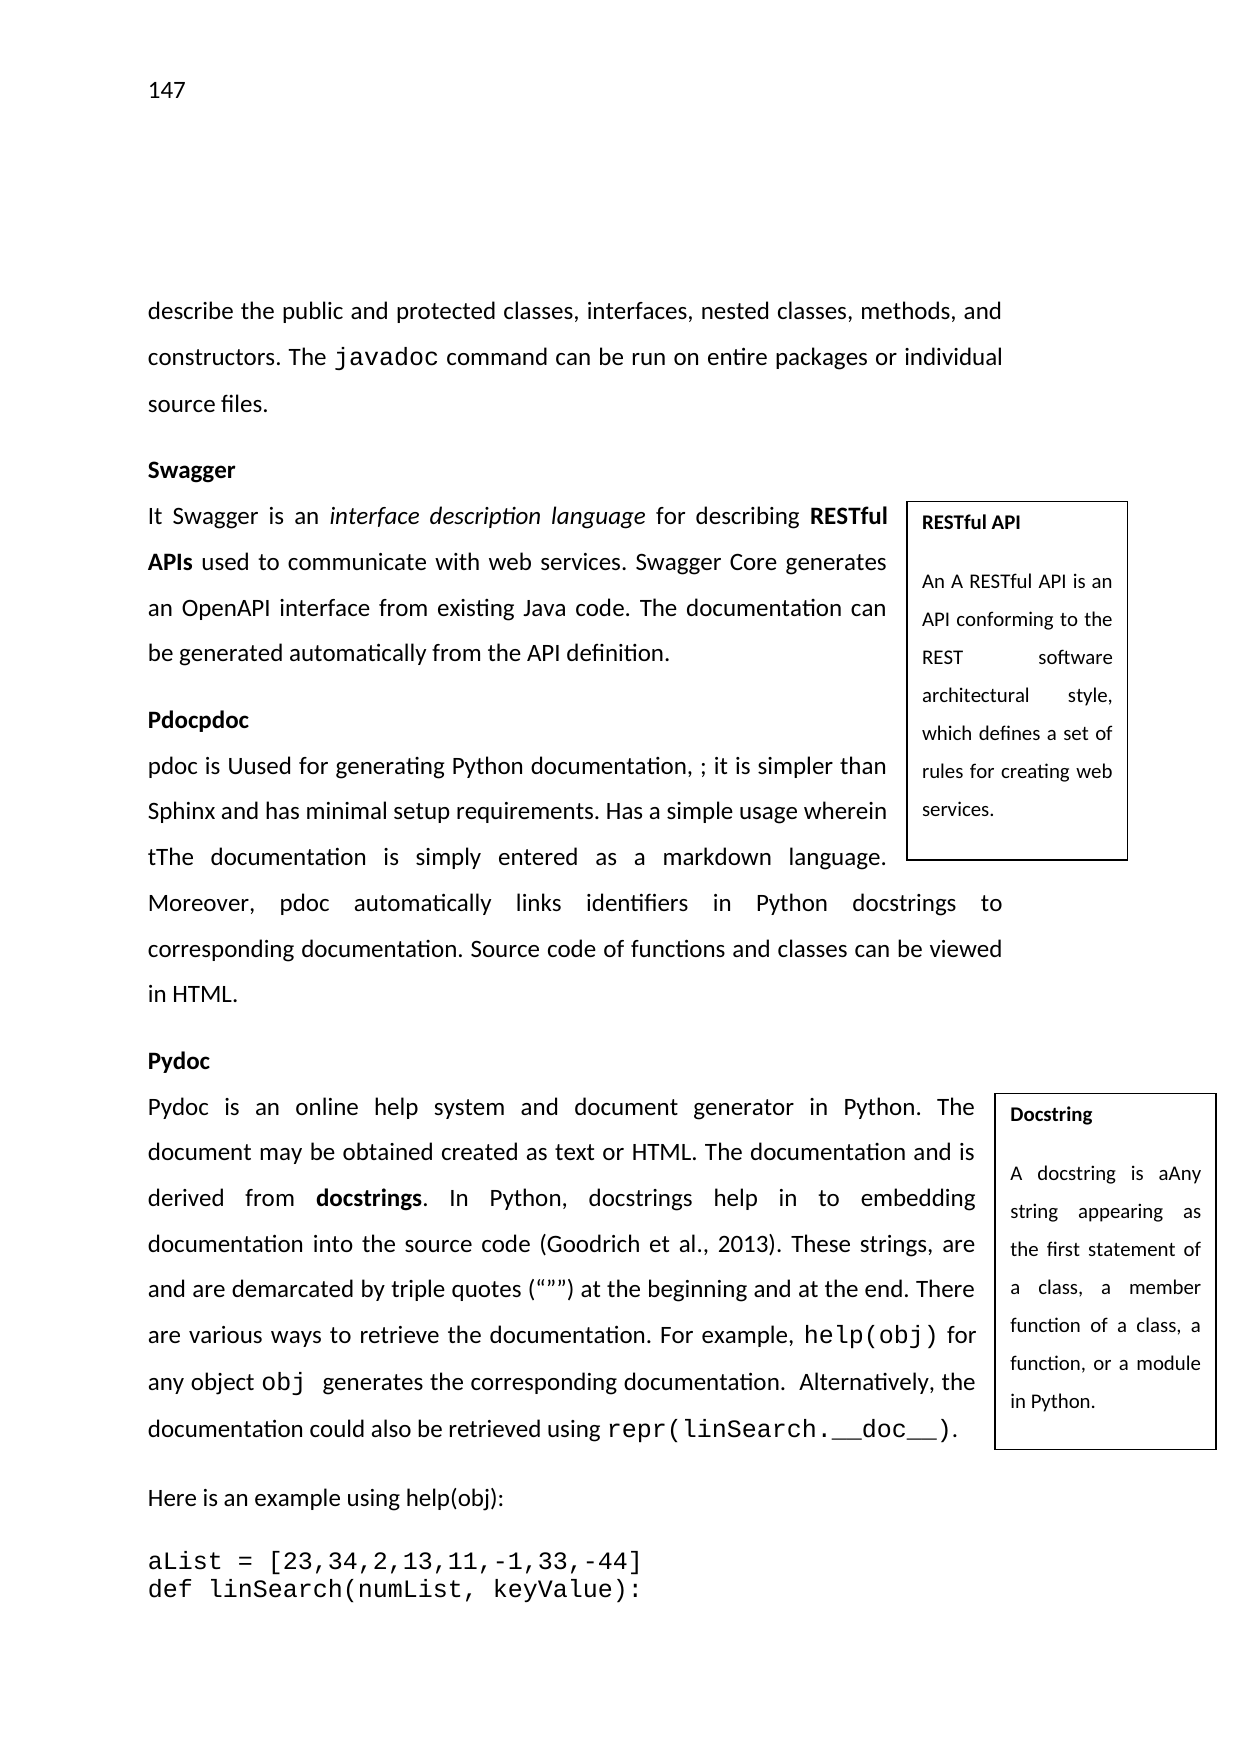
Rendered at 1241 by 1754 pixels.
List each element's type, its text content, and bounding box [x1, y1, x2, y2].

text def linSearch(numList, keyValue): [148, 1577, 1004, 1605]
subtitle Pydoc [148, 1045, 1004, 1076]
text Pydoc is an online help system and document generator in Python. The document may be as text or HTML is derived from docstrings. In Python, docstrings help embed documentation into the source code (Goodrich et al., 2013 demarcated by triple quotes (“””) at the beginning and the end. There are various ways to retrieve the documentation. For example, help(obj) for any object obj generates the corresponding documentation. [148, 1091, 1004, 1445]
text Here is an example: [148, 1482, 1004, 1512]
text sed for Python documentationit is simpler than Sphinx and has minimal setup requirements. he documentation is simply entered as a markdown. Moreover, pdoc automatically links identifiers in Python docstrings to corresponding documentation. Source code of functions and classes can be viewed in HTML. [148, 750, 1004, 1009]
text is an interface description language for describing RESTful APIs used to communicate with web services. Swagger Core generates OpenAPI interface from existing Java code. The documentation can be generated automatically from the API definition. [148, 500, 1004, 668]
text aList = [23,34,2,13,11,-1,33,-44] [148, 1548, 1004, 1577]
subtitle Swagger [148, 454, 1004, 485]
